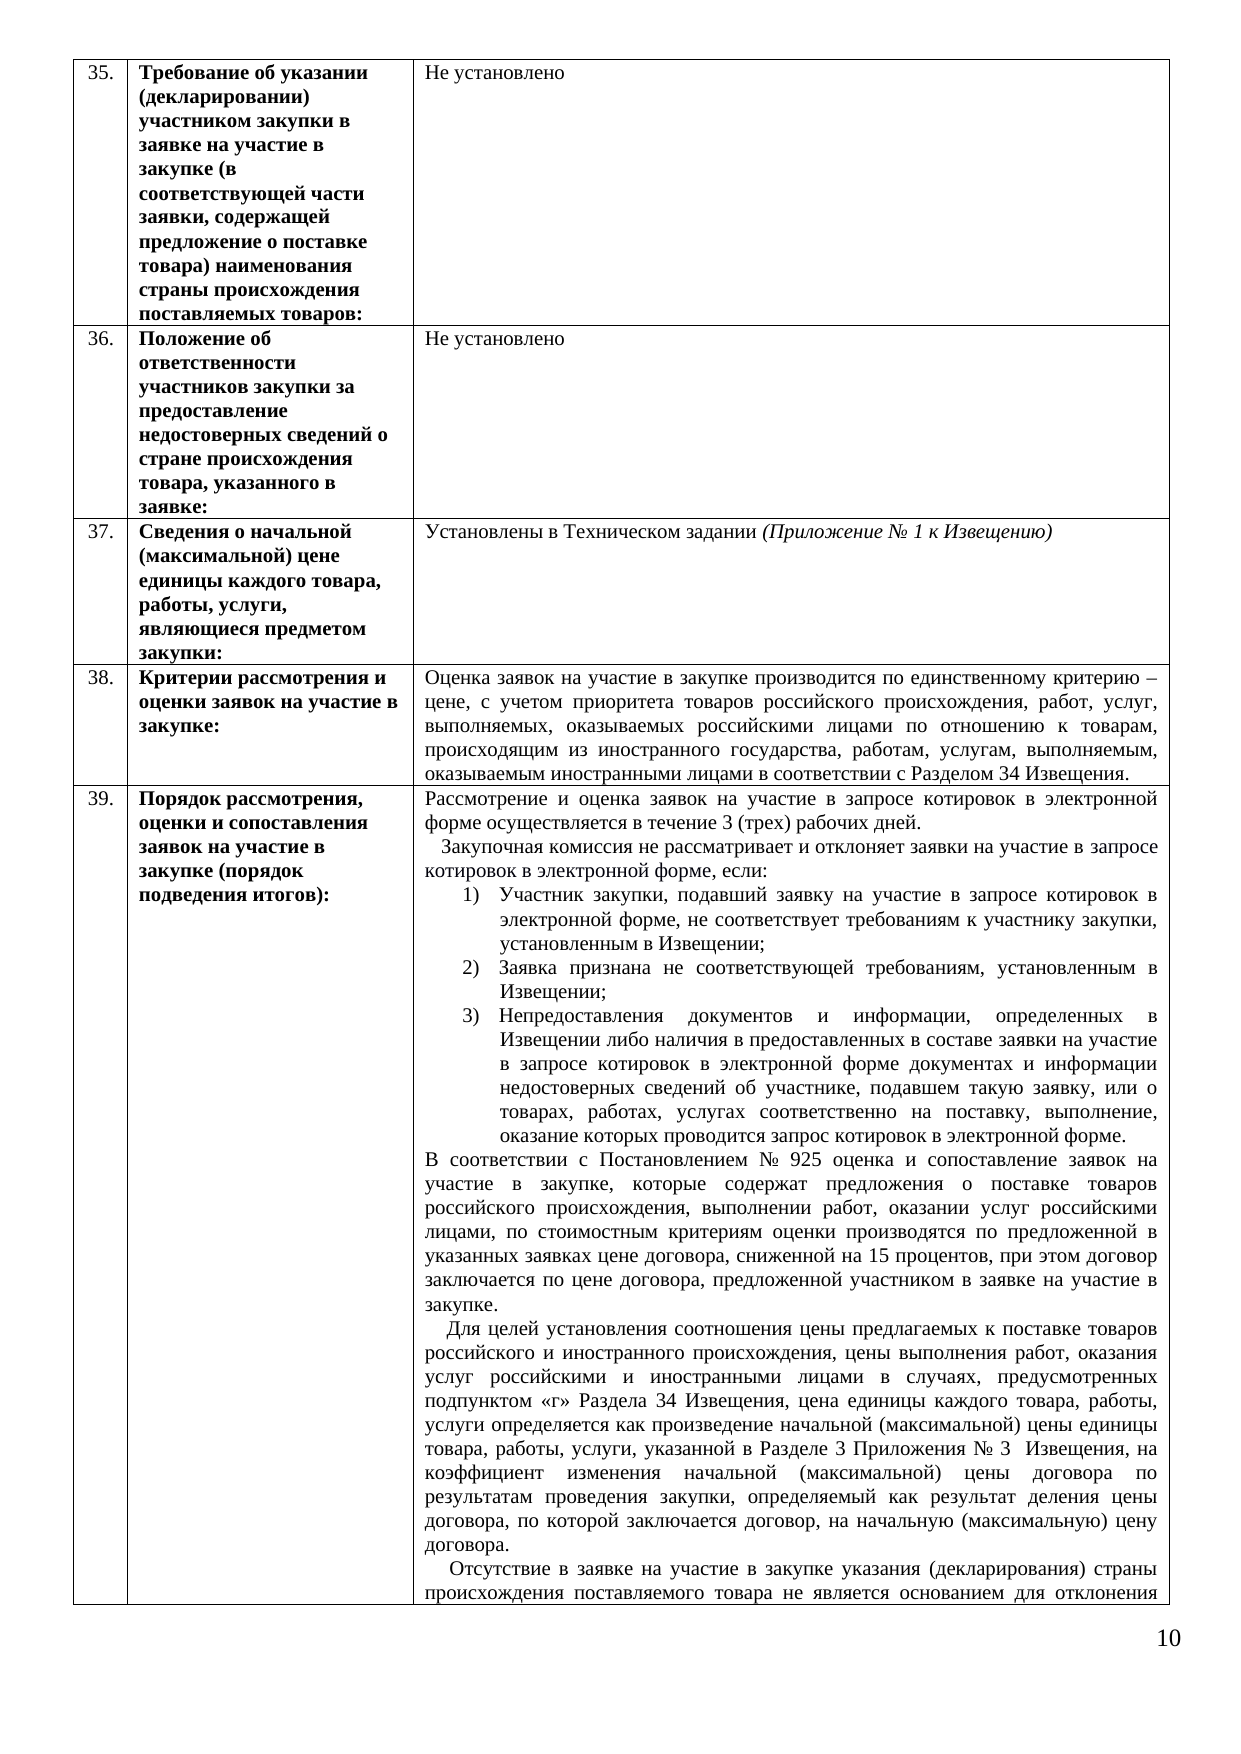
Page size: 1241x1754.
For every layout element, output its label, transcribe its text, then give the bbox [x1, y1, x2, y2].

table_cell Положение об ответственности участников закупки за предоставление недостоверных сведений о стране происхождения товара, указанного в заявке: [128, 326, 413, 518]
table_cell 35. [74, 60, 127, 325]
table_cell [414, 786, 1169, 1604]
table_cell 37. [74, 519, 127, 664]
table_cell Оценка заявок на участие в закупке производится по единственному критерию – цене, с учетом приоритета товаров российского происхождения, работ, услуг, выполняемых, оказываемых российскими лицами по отношению к товарам, происходящим из иностранного государства, работам, услугам, выполняемым, оказываемым иностранными лицами в соответствии с Разделом 34 Извещения. [414, 665, 1169, 785]
table_cell Требование об указании (декларировании) участником закупки в заявке на участие в закупке (в соответствующей части заявки, содержащей предложение о поставке товара) наименования страны происхождения поставляемых товаров: [128, 60, 413, 325]
table_cell Не установлено [414, 60, 1169, 325]
table_cell Не установлено [414, 326, 1169, 518]
table_cell 38. [74, 665, 127, 785]
table_cell 36. [74, 326, 127, 518]
table_cell Критерии рассмотрения и оценки заявок на участие в закупке: [128, 665, 413, 785]
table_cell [128, 786, 413, 1604]
table_cell Сведения о начальной (максимальной) цене единицы каждого товара, работы, услуги, являющиеся предметом закупки: [128, 519, 413, 664]
table_cell Установлены в Техническом задании (Приложение № 1 к Извещению) [414, 519, 1169, 664]
table_cell 39. [74, 786, 127, 1604]
